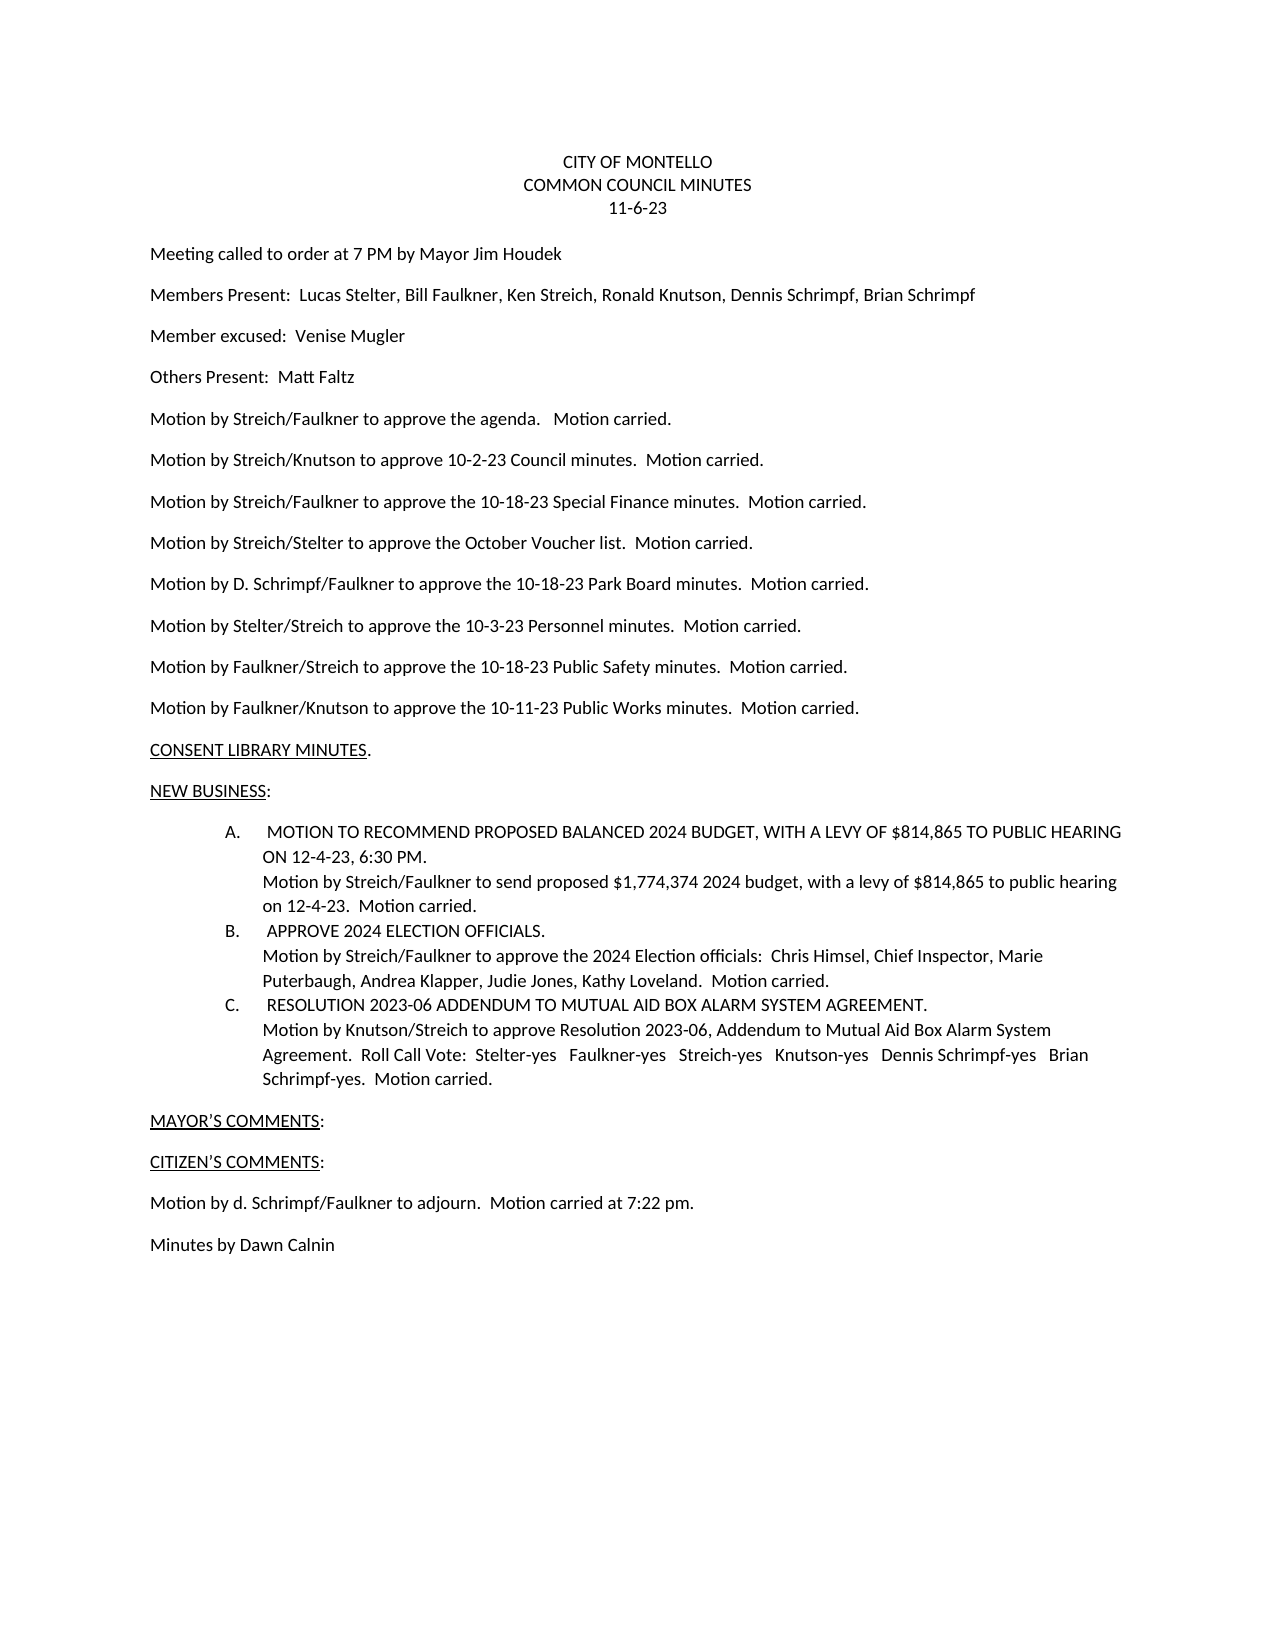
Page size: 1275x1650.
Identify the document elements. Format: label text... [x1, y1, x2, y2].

text Motion by Streich/Faulkner to approve the 10-18-23 Special Finance minutes. Motion carried. [150, 490, 1125, 513]
text MAYOR’S COMMENTS: [150, 1109, 1125, 1132]
text Motion by Faulkner/Streich to approve the 10-18-23 Public Safety minutes. Motion carried. [150, 655, 1125, 678]
text NEW BUSINESS: [150, 779, 1125, 802]
text Members Present: Lucas Stelter, Bill Faulkner, Ken Streich, Ronald Knutson, Dennis Schrimpf, Brian Schrimpf [150, 283, 1125, 306]
text Minutes by Dawn Calnin [150, 1233, 1125, 1256]
text Motion by d. Schrimpf/Faulkner to adjourn. Motion carried at 7:22 pm. [150, 1192, 1125, 1214]
text CITY OF MONTELLO [150, 150, 1125, 173]
text CITIZEN’S COMMENTS: [150, 1150, 1125, 1173]
text Motion by Faulkner/Knutson to approve the 10-11-23 Public Works minutes. Motion carried. [150, 697, 1125, 719]
text COMMON COUNCIL MINUTES [150, 173, 1125, 196]
list APPROVE 2024 ELECTION OFFICIALS. [225, 919, 1125, 942]
text Motion by D. Schrimpf/Faulkner to approve the 10-18-23 Park Board minutes. Motion carried. [150, 572, 1125, 595]
list Motion by Knutson/Streich to approve Resolution 2023-06, Addendum to Mutual Aid Box Alarm System Agreement. Roll Call Vote: Stelter-yes Faulkner-yes Streich-yes Knutson-yes Dennis Schrimpf-yes Brian Schrimpf-yes. Motion carried. [262, 1018, 1125, 1090]
list RESOLUTION 2023-06 ADDENDUM TO MUTUAL AID BOX ALARM SYSTEM AGREEMENT. [225, 993, 1125, 1016]
text Others Present: Matt Faltz [150, 366, 1125, 389]
list MOTION TO RECOMMEND PROPOSED BALANCED 2024 BUDGET, WITH A LEVY OF $814,865 TO PUBLIC HEARING ON 12-4-23, 6:30 PM. [225, 821, 1125, 868]
text Motion by Streich/Knutson to approve 10-2-23 Council minutes. Motion carried. [150, 448, 1125, 471]
list Motion by Streich/Faulkner to send proposed $1,774,374 2024 budget, with a levy of $814,865 to public hearing on 12-4-23. Motion carried. [262, 870, 1125, 918]
list Motion by Streich/Faulkner to approve the 2024 Election officials: Chris Himsel, Chief Inspector, Marie Puterbaugh, Andrea Klapper, Judie Jones, Kathy Loveland. Motion carried. [262, 944, 1125, 992]
text Meeting called to order at 7 PM by Mayor Jim Houdek [150, 242, 1125, 264]
text 11-6-23 [150, 196, 1125, 219]
text Motion by Streich/Faulkner to approve the agenda. Motion carried. [150, 407, 1125, 430]
text Motion by Stelter/Streich to approve the 10-3-23 Personnel minutes. Motion carried. [150, 614, 1125, 637]
text Motion by Streich/Stelter to approve the October Voucher list. Motion carried. [150, 531, 1125, 554]
text CONSENT LIBRARY MINUTES. [150, 738, 1125, 761]
text Member excused: Venise Mugler [150, 324, 1125, 347]
